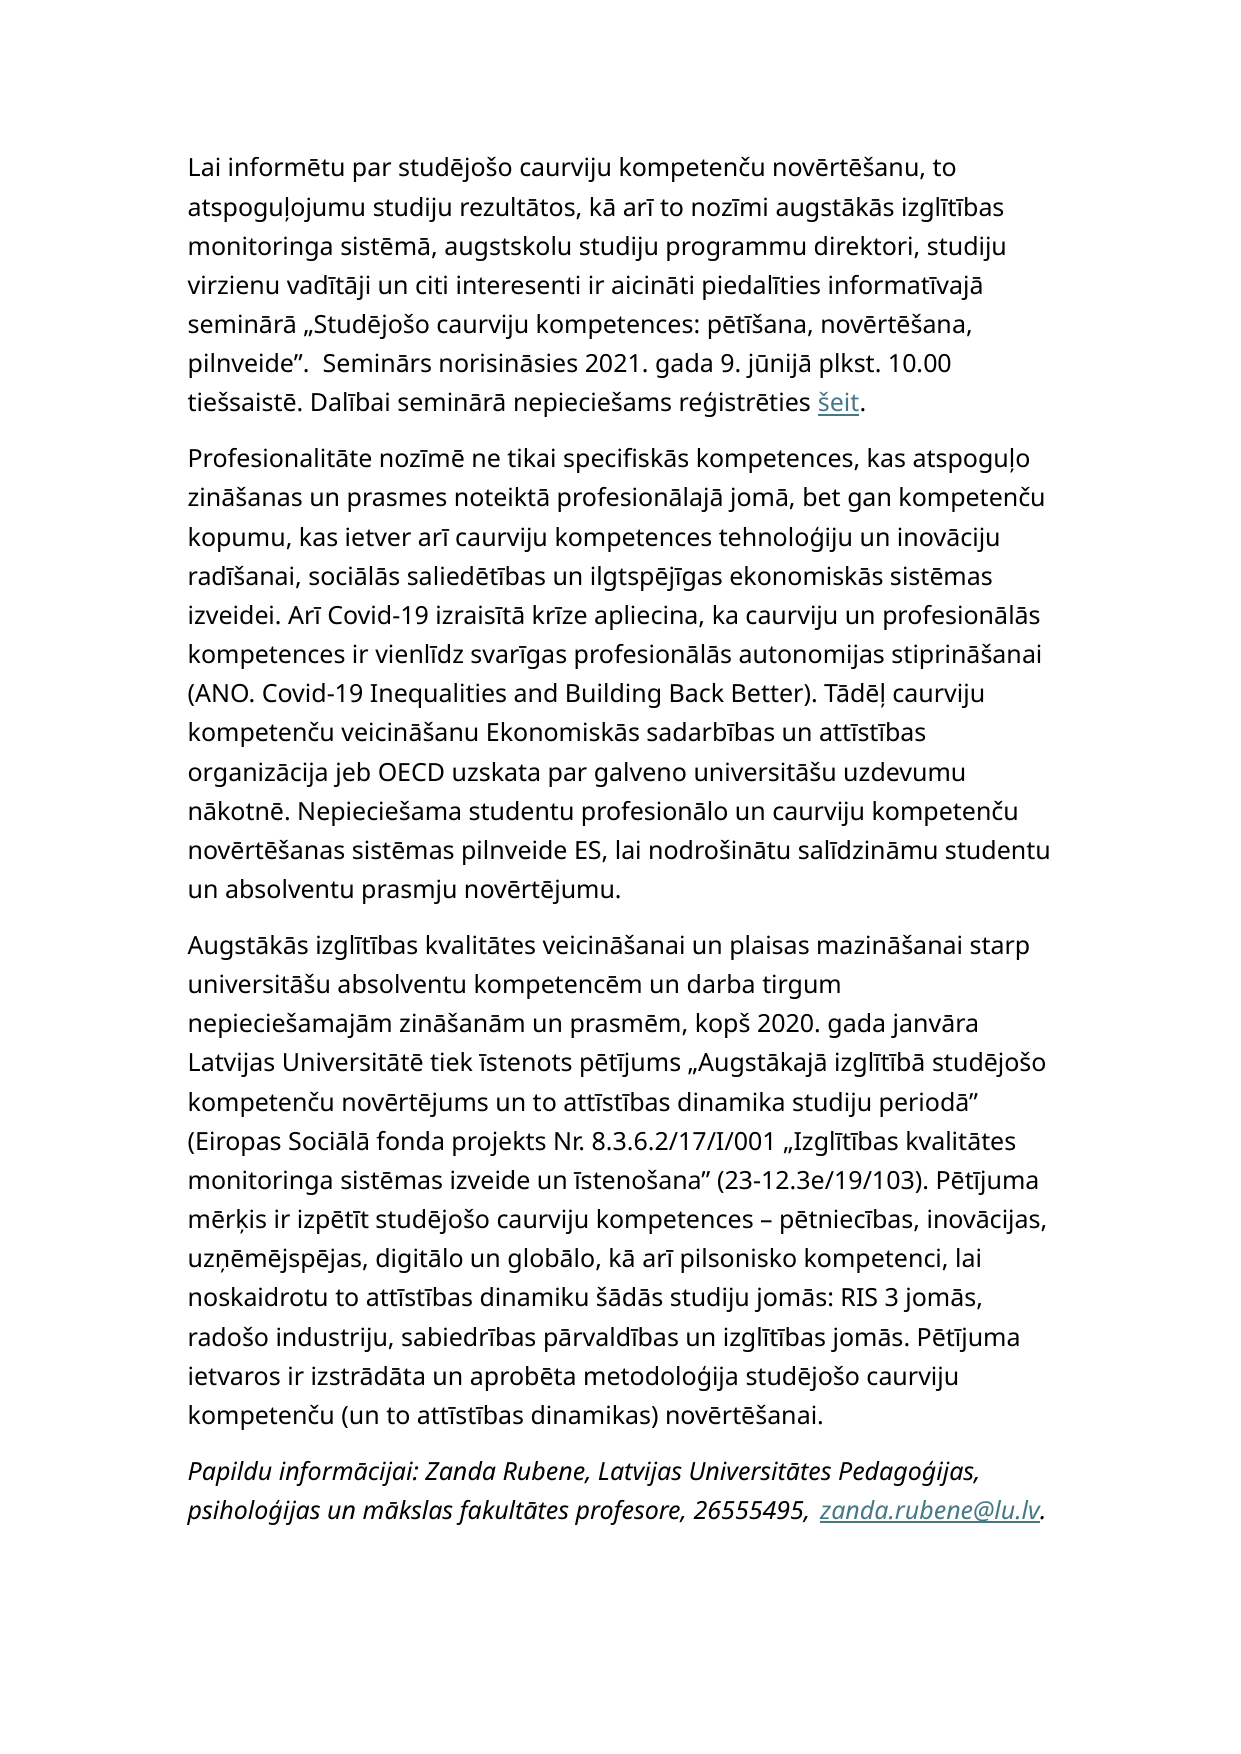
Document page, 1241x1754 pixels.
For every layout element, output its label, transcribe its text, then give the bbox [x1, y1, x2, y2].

text Papildu informācijai: Zanda Rubene, Latvijas Universitātes Pedagoģijas, psiholoģijas un mākslas fakultātes profesore, 26555495, zanda.rubene@lu.lv. [187, 1453, 1053, 1527]
text Profesionalitāte nozīmē ne tikai specifiskās kompetences, kas atspoguļo zināšanas un prasmes noteiktā profesionālajā jomā, bet gan kompetenču kopumu, kas ietver arī caurviju kompetences tehnoloģiju un inovāciju radīšanai, sociālās saliedētības un ilgtspējīgas ekonomiskās sistēmas izveidei. Arī Covid-19 izraisītā krīze apliecina, ka caurviju un profesionālās kompetences ir vienlīdz svarīgas profesionālās autonomijas stiprināšanai (ANO. Covid-19 Inequalities and Building Back Better). Tādēļ caurviju kompetenču veicināšanu Ekonomiskās sadarbības un attīstības organizācija jeb OECD uzskata par galveno universitāšu uzdevumu nākotnē. Nepieciešama studentu profesionālo un caurviju kompetenču novērtēšanas sistēmas pilnveide ES, lai nodrošinātu salīdzināmu studentu un absolventu prasmju novērtējumu. [187, 441, 1053, 906]
text Lai informētu par studējošo caurviju kompetenču novērtēšanu, to atspoguļojumu studiju rezultātos, kā arī to nozīmi augstākās izglītības monitoringa sistēmā, augstskolu studiju programmu direktori, studiju virzienu vadītāji un citi interesenti ir aicināti piedalīties informatīvajā seminārā „Studējošo caurviju kompetences: pētīšana, novērtēšana, pilnveide”. Seminārs norisināsies 2021. gada 9. jūnijā plkst. 10.00 tiešsaistē. Dalībai seminārā nepieciešams reģistrēties šeit. [187, 150, 1053, 419]
text Augstākās izglītības kvalitātes veicināšanai un plaisas mazināšanai starp universitāšu absolventu kompetencēm un darba tirgum nepieciešamajām zināšanām un prasmēm, kopš 2020. gada janvāra Latvijas Universitātē tiek īstenots pētījums „Augstākajā izglītībā studējošo kompetenču novērtējums un to attīstības dinamika studiju periodā” (Eiropas Sociālā fonda projekts Nr. 8.3.6.2/17/I/001 „Izglītības kvalitātes monitoringa sistēmas izveide un īstenošana” (23-12.3e/19/103). Pētījuma mērķis ir izpētīt studējošo caurviju kompetences – pētniecības, inovācijas, uzņēmējspējas, digitālo un globālo, kā arī pilsonisko kompetenci, lai noskaidrotu to attīstības dinamiku šādās studiju jomās: RIS 3 jomās, radošo industriju, sabiedrības pārvaldības un izglītības jomās. Pētījuma ietvaros ir izstrādāta un aprobēta metodoloģija studējošo caurviju kompetenču (un to attīstības dinamikas) novērtēšanai. [187, 927, 1053, 1432]
